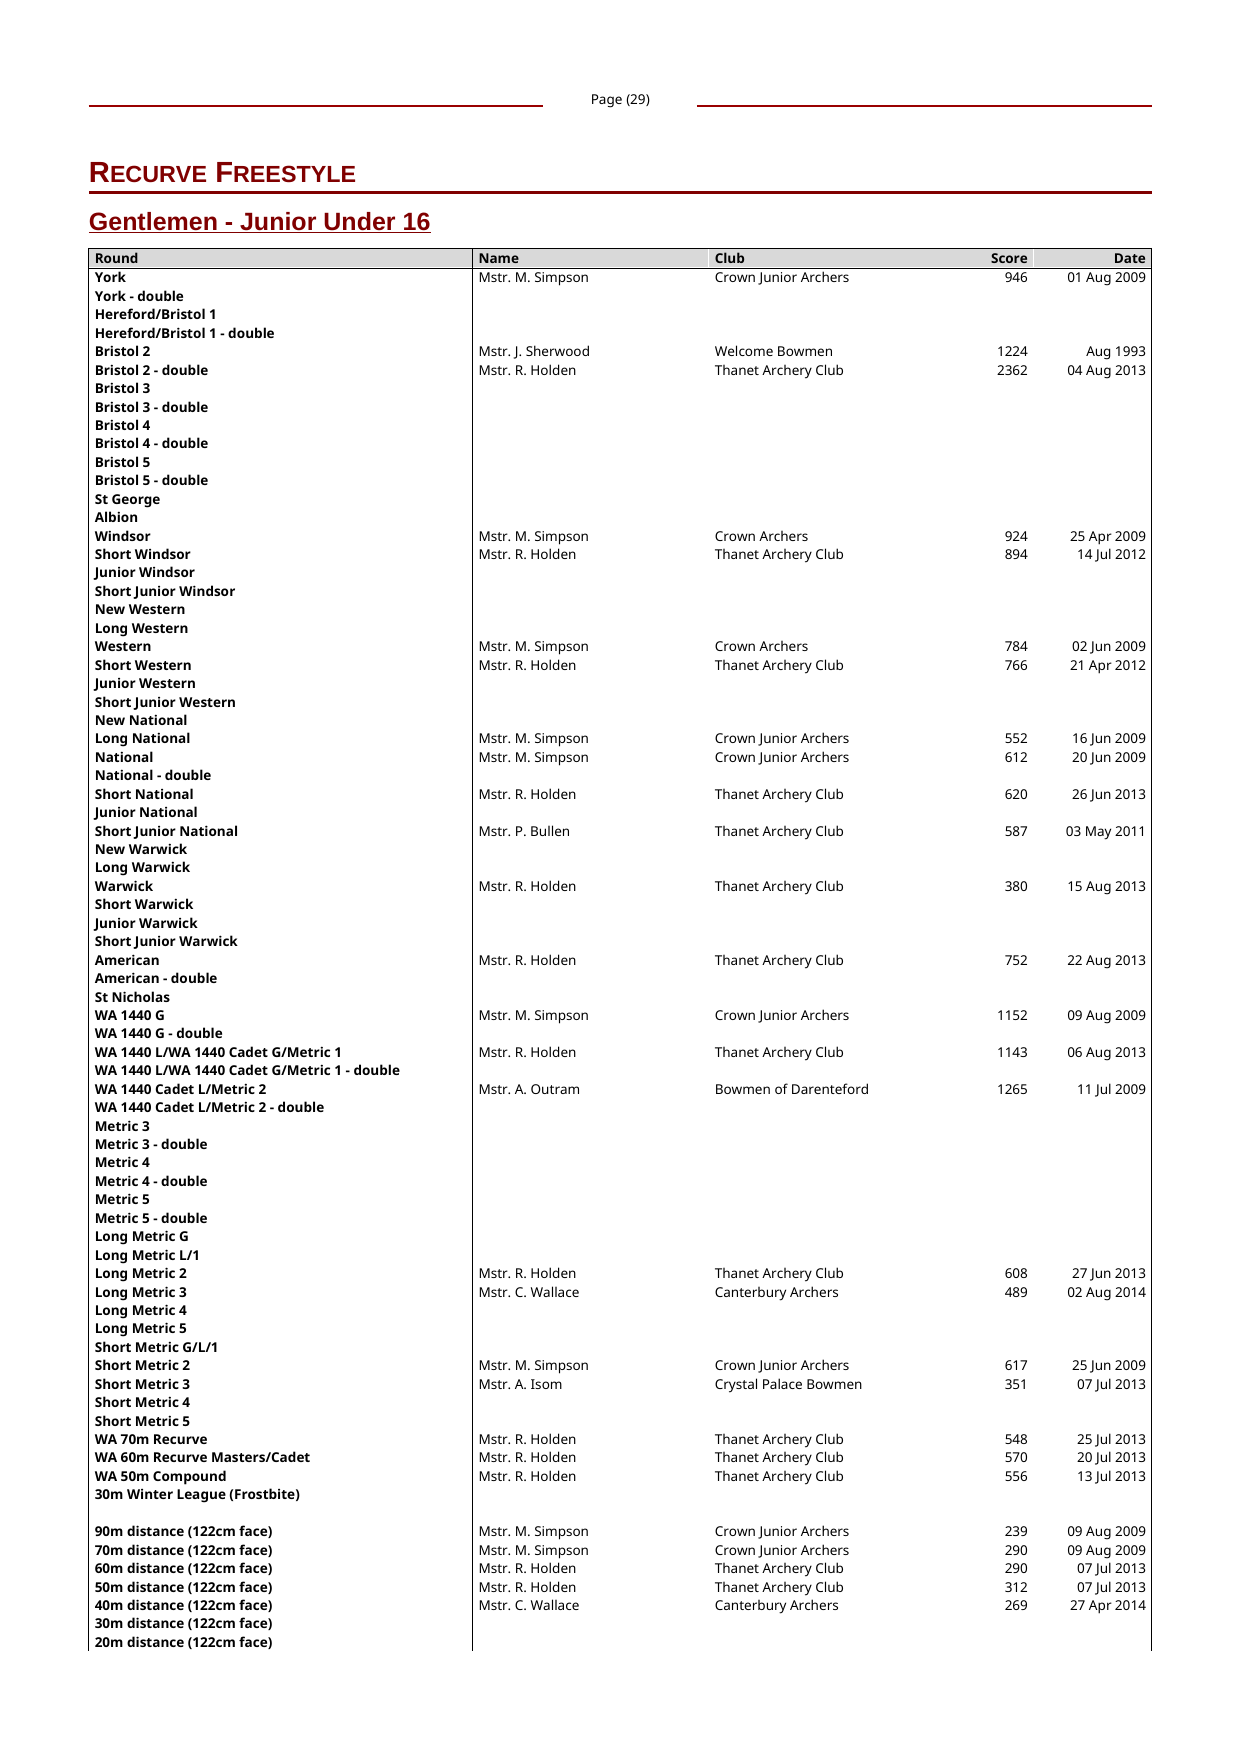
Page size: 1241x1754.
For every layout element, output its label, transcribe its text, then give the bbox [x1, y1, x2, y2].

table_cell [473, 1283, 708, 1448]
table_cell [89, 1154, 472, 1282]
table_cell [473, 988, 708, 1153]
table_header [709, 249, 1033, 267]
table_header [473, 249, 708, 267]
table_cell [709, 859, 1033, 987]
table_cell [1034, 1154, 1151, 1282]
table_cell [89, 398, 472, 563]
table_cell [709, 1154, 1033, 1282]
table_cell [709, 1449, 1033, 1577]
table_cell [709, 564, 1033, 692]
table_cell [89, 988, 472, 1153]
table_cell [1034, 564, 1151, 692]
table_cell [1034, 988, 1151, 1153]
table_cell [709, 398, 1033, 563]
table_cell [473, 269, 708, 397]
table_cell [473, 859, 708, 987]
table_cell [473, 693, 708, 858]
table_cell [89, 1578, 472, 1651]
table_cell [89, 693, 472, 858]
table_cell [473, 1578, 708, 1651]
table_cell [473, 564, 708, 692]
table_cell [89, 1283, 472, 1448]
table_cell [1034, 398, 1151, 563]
subtitle Recurve Freestyle [89, 155, 1152, 191]
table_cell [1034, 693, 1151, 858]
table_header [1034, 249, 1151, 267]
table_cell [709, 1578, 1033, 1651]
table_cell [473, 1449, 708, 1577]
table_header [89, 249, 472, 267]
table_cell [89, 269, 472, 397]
subtitle Gentlemen - Junior Under 16 [89, 207, 1152, 235]
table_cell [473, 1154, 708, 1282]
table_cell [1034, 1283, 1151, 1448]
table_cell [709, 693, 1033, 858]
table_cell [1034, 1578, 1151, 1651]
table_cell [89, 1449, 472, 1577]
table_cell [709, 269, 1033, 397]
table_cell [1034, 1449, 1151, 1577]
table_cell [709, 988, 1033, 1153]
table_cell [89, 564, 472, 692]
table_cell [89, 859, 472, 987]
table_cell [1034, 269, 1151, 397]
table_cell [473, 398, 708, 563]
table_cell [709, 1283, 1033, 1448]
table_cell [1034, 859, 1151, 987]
